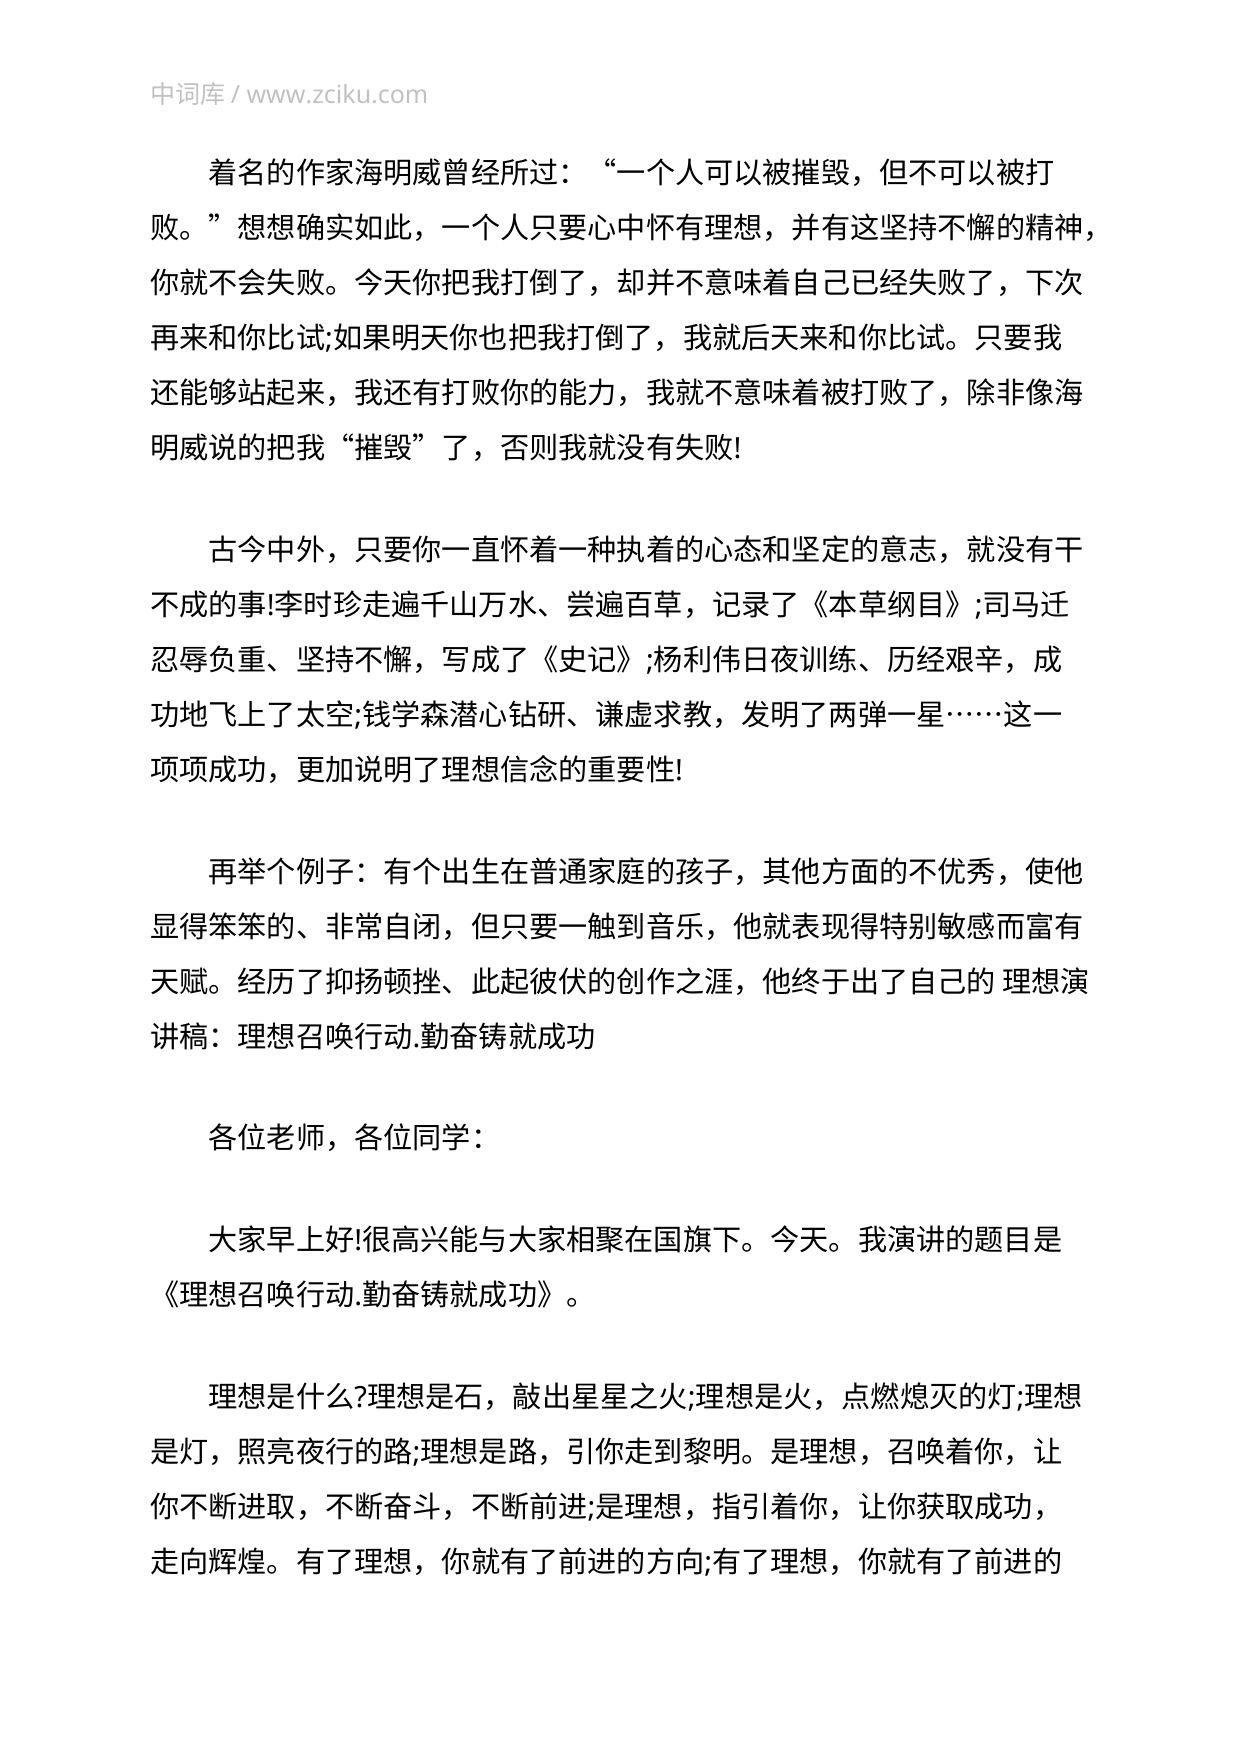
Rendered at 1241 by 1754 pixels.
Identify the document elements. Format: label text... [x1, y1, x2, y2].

text 着名的作家海明威曾经所过：“一个人可以被摧毁，但不可以被打败。”想想确实如此，一个人只要心中怀有理想，并有这坚持不懈的精神，你就不会失败。今天你把我打倒了，却并不意味着自己已经失败了，下次再来和你比试;如果明天你也把我打倒了，我就后天来和你比试。只要我还能够站起来，我还有打败你的能力，我就不意味着被打败了，除非像海明威说的把我“摧毁”了，否则我就没有失败! [150, 150, 1090, 467]
text 各位老师，各位同学： [150, 1115, 1090, 1157]
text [150, 1374, 1090, 1581]
text 古今中外，只要你一直怀着一种执着的心态和坚定的意志，就没有干不成的事!李时珍走遍千山万水、尝遍百草，记录了《本草纲目》;司马迁忍辱负重、坚持不懈，写成了《史记》;杨利伟日夜训练、历经艰辛，成功地飞上了太空;钱学森潜心钻研、谦虚求教，发明了两弹一星……这一项项成功，更加说明了理想信念的重要性! [150, 527, 1090, 789]
text 大家早上好!很高兴能与大家相聚在国旗下。今天。我演讲的题目是《理想召唤行动.勤奋铸就成功》。 [150, 1217, 1090, 1314]
text 再举个例子：有个出生在普通家庭的孩子，其他方面的不优秀，使他显得笨笨的、非常自闭，但只要一触到音乐，他就表现得特别敏感而富有天赋。经历了抑扬顿挫、此起彼伏的创作之涯，他终于出了自己的 理想演讲稿：理想召唤行动.勤奋铸就成功 [150, 848, 1090, 1056]
